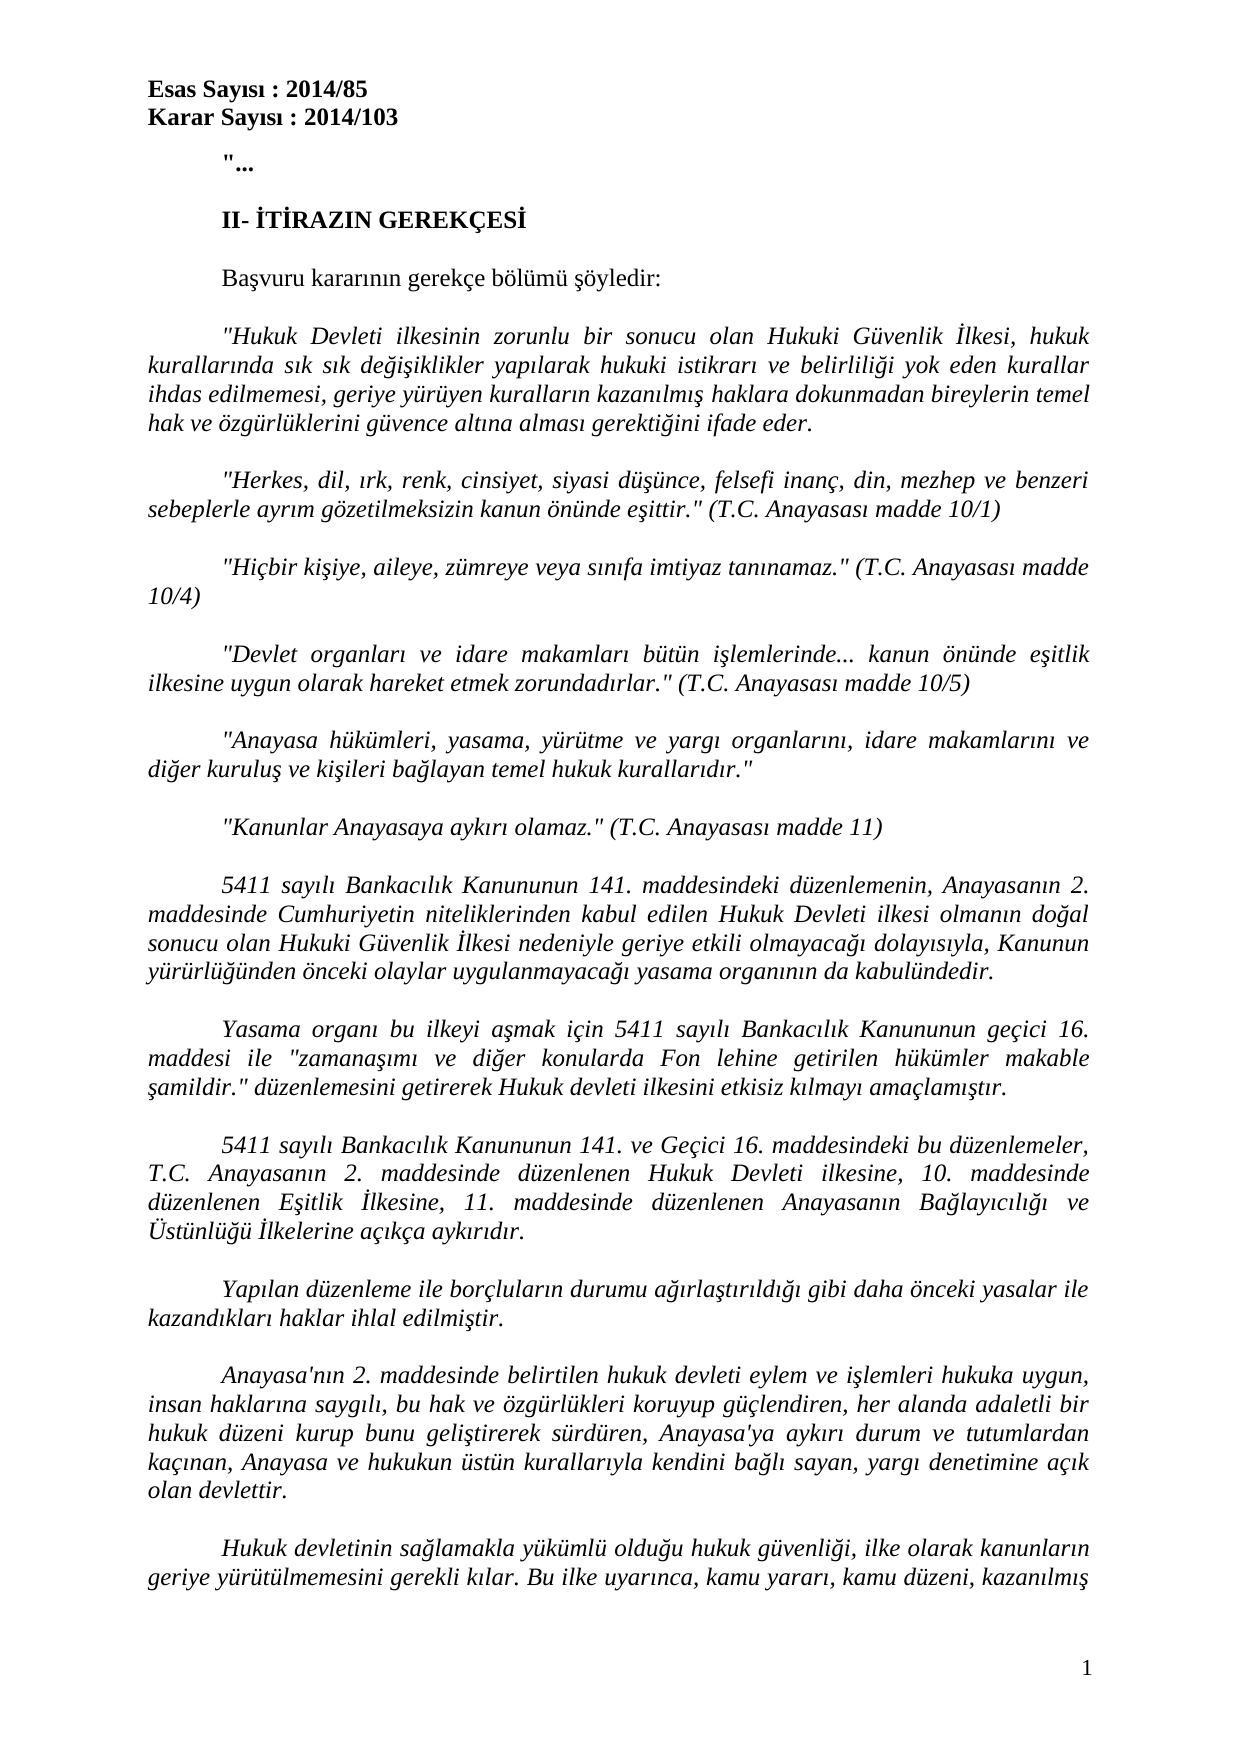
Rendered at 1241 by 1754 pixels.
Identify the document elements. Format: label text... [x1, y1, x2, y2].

text "Devlet organları ve idare makamları bütün işlemlerinde... kanun önünde eşitlik ilkesine uygun olarak hareket etmek zorundadırlar." (T.C. Anayasası madde 10/5) [148, 639, 1093, 696]
text Başvuru kararının gerekçe bölümü şöyledir: [148, 263, 1093, 292]
text "... [148, 148, 1093, 176]
text "Hiçbir kişiye, aileye, zümreye veya sınıfa imtiyaz tanınamaz." (T.C. Anayasası madde 10/4) [148, 552, 1093, 610]
text "Kanunlar Anayasaya aykırı olamaz." (T.C. Anayasası madde 11) [148, 812, 1093, 841]
text Yasama organı bu ilkeyi aşmak için 5411 sayılı Bankacılık Kanununun geçici 16. maddesi ile "zamanaşımı ve diğer konularda Fon lehine getirilen hükümler makable şamildir." düzenlemesini getirerek Hukuk devleti ilkesini etkisiz kılmayı amaçlamıştır. [148, 1014, 1093, 1101]
text "Herkes, dil, ırk, renk, cinsiyet, siyasi düşünce, felsefi inanç, din, mezhep ve benzeri sebeplerle ayrım gözetilmeksizin kanun önünde eşittir." (T.C. Anayasası madde 10/1) [148, 466, 1093, 523]
text Anayasa'nın 2. maddesinde belirtilen hukuk devleti eylem ve işlemleri hukuka uygun, insan haklarına saygılı, bu hak ve özgürlükleri koruyup güçlendiren, her alanda adaletli bir hukuk düzeni kurup bunu geliştirerek sürdüren, Anayasa'ya aykırı durum ve tutumlardan kaçınan, Anayasa ve hukukun üstün kurallarıyla kendini bağlı sayan, yargı denetimine açık olan devlettir. [148, 1361, 1093, 1504]
text "Anayasa hükümleri, yasama, yürütme ve yargı organlarını, idare makamlarını ve diğer kuruluş ve kişileri bağlayan temel hukuk kurallarıdır." [148, 726, 1093, 783]
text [148, 1533, 1093, 1591]
text 5411 sayılı Bankacılık Kanununun 141. maddesindeki düzenlemenin, Anayasanın 2. maddesinde Cumhuriyetin niteliklerinden kabul edilen Hukuk Devleti ilkesi olmanın doğal sonucu olan Hukuki Güvenlik İlkesi nedeniyle geriye etkili olmayacağı dolayısıyla, Kanunun yürürlüğünden önceki olaylar uygulanmayacağı yasama organının da kabulündedir. [148, 870, 1093, 985]
text Yapılan düzenleme ile borçluların durumu ağırlaştırıldığı gibi daha önceki yasalar ile kazandıkları haklar ihlal edilmiştir. [148, 1274, 1093, 1331]
text "Hukuk Devleti ilkesinin zorunlu bir sonucu olan Hukuki Güvenlik İlkesi, hukuk kurallarında sık sık değişiklikler yapılarak hukuki istikrarı ve belirliliği yok eden kurallar ihdas edilmemesi, geriye yürüyen kuralların kazanılmış haklara dokunmadan bireylerin temel hak ve özgürlüklerini güvence altına alması gerektiğini ifade eder. [148, 321, 1093, 436]
text II- İTİRAZIN GEREKÇESİ [148, 206, 1093, 234]
text 5411 sayılı Bankacılık Kanununun 141. ve Geçici 16. maddesindeki bu düzenlemeler, T.C. Anayasanın 2. maddesinde düzenlenen Hukuk Devleti ilkesine, 10. maddesinde düzenlenen Eşitlik İlkesine, 11. maddesinde düzenlenen Anayasanın Bağlayıcılığı ve Üstünlüğü İlkelerine açıkça aykırıdır. [148, 1130, 1093, 1245]
